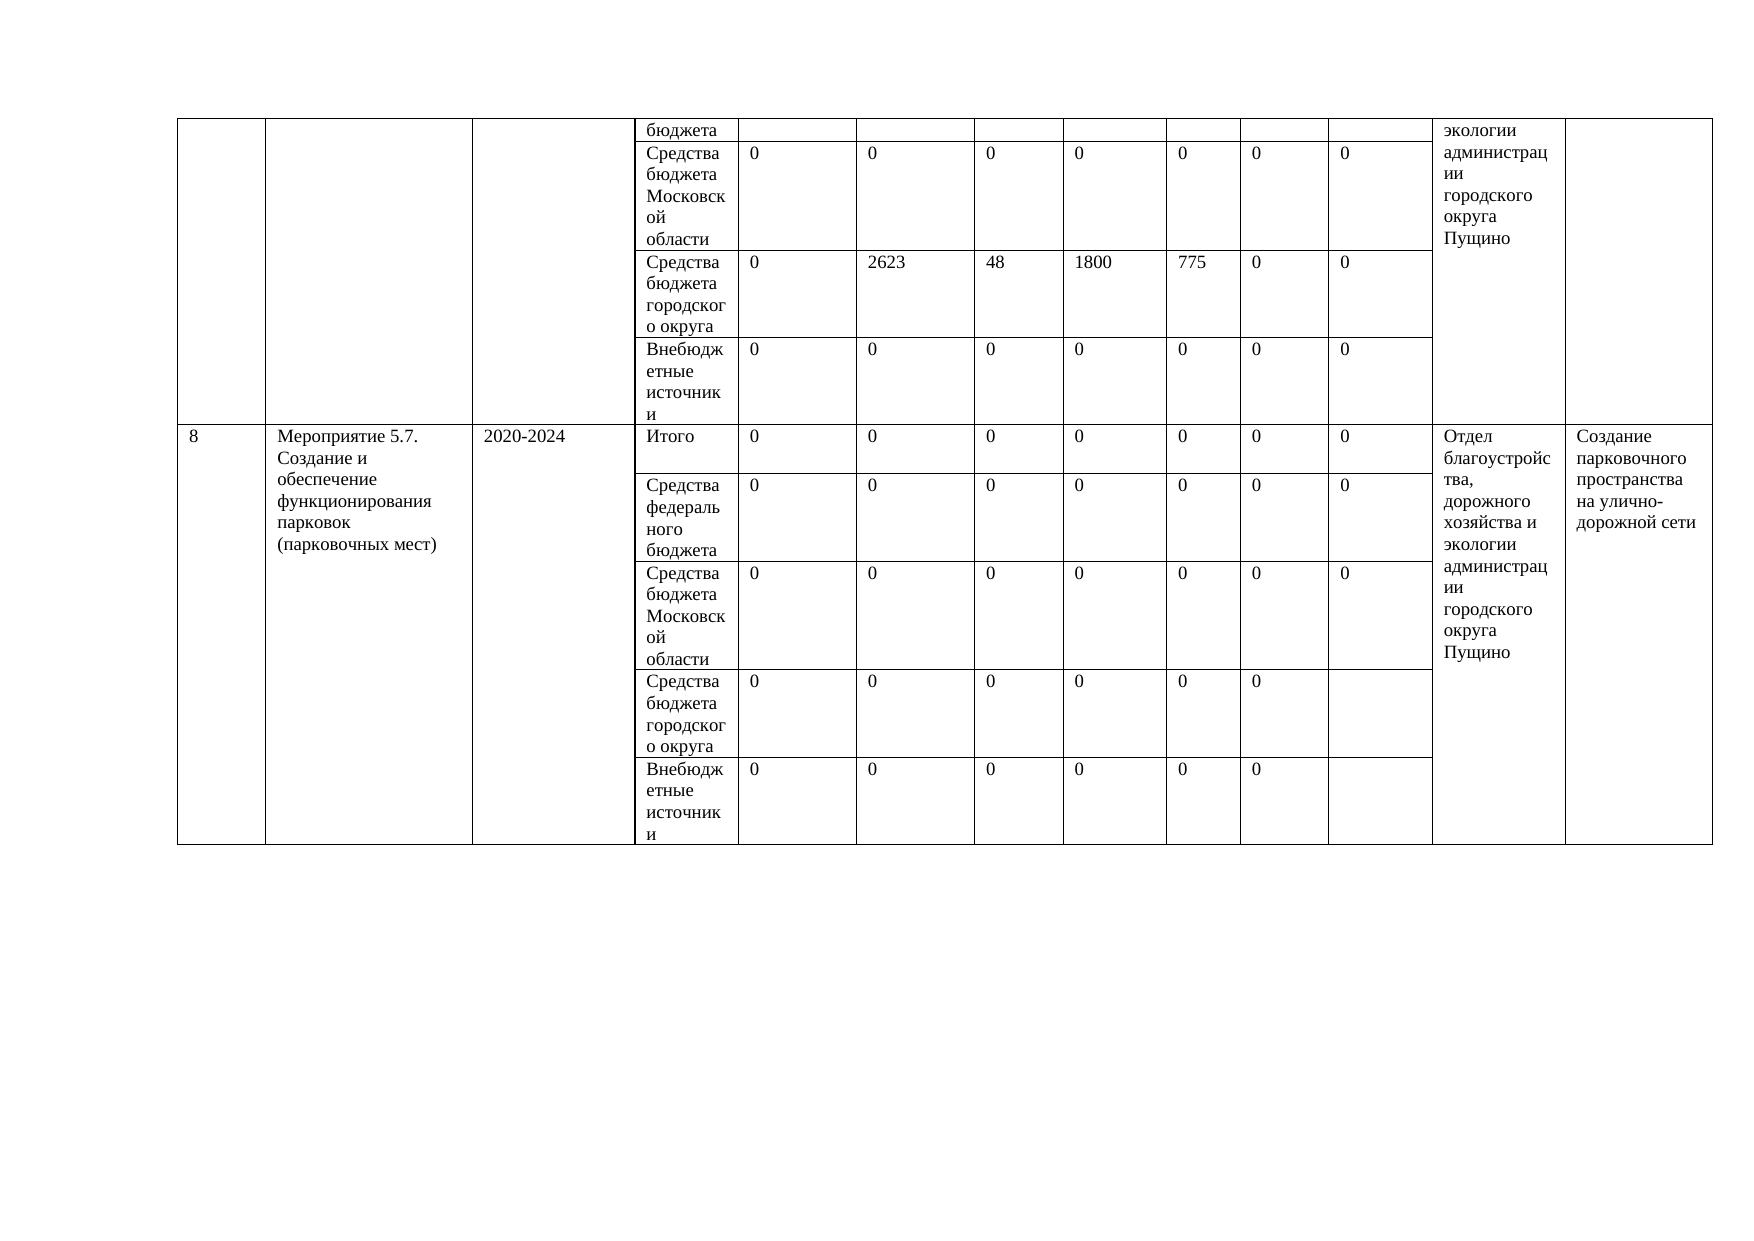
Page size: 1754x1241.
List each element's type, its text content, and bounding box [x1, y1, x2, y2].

table_cell 2020-2024 [473, 425, 634, 844]
table_cell 0 [975, 425, 1063, 473]
table_cell 0 [975, 670, 1063, 757]
table_cell 0 [1167, 338, 1240, 424]
table_cell 0 [1167, 119, 1240, 141]
table_cell 0 [739, 251, 856, 337]
table_cell Внебюджетные источники [636, 758, 738, 844]
table_cell 2623 [857, 251, 974, 337]
table_cell 0 [739, 142, 856, 249]
table_cell 0 [857, 562, 974, 669]
table_cell 0 [1167, 758, 1240, 844]
table_cell 0 [1064, 758, 1166, 844]
table_cell 0 [975, 474, 1063, 561]
table_cell Средства бюджета городского округа [636, 670, 738, 757]
table_cell 0 [739, 562, 856, 669]
table_cell 0 [1064, 670, 1166, 757]
table_cell Мероприятие 5.7. Создание и обеспечение функционирования парковок (парковочных мест) [266, 425, 472, 844]
table_cell 0 [1241, 670, 1328, 757]
table_cell 0 [739, 670, 856, 757]
table_cell 48 [975, 251, 1063, 337]
table_cell 0 [1167, 562, 1240, 669]
table_cell 775 [1167, 251, 1240, 337]
table_cell 0 [1064, 142, 1166, 249]
table_cell 0 [975, 142, 1063, 249]
table_cell 0 [1329, 425, 1432, 473]
table_cell 0 [1241, 562, 1328, 669]
table_cell 0 [1329, 338, 1432, 424]
table_cell 0 [1329, 142, 1432, 249]
table_cell 0 [1329, 119, 1432, 141]
table_cell 0 [857, 670, 974, 757]
table_cell Создание парковочного пространства на улично-дорожной сети [1566, 425, 1712, 844]
table_cell Средства федерального бюджета [636, 474, 738, 561]
table_cell 0 [1167, 474, 1240, 561]
table_cell [1329, 670, 1432, 757]
table_cell 0 [857, 338, 974, 424]
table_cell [636, 119, 738, 141]
table_cell 0 [739, 758, 856, 844]
table_cell 0 [1241, 251, 1328, 337]
table_cell 0 [975, 758, 1063, 844]
table_cell 0 [857, 119, 974, 141]
table_cell 0 [975, 338, 1063, 424]
table_cell 0 [1241, 142, 1328, 249]
table_cell 0 [1167, 670, 1240, 757]
table_cell 0 [857, 142, 974, 249]
table_cell 0 [1241, 425, 1328, 473]
table_cell 0 [975, 119, 1063, 141]
table_cell 0 [739, 425, 856, 473]
table_cell 0 [1241, 758, 1328, 844]
table_cell 1800 [1064, 251, 1166, 337]
table_cell 0 [1064, 474, 1166, 561]
table_cell 0 [1064, 425, 1166, 473]
table_cell 0 [1064, 562, 1166, 669]
table_cell Средства бюджета Московской области [636, 142, 738, 249]
table_cell 0 [857, 758, 974, 844]
table_cell Внебюджетные источники [636, 338, 738, 424]
table_cell 0 [1329, 474, 1432, 561]
table_cell 0 [739, 119, 856, 141]
table_cell 0 [1167, 425, 1240, 473]
table_cell 0 [975, 562, 1063, 669]
table_cell [1329, 758, 1432, 844]
table_cell 0 [857, 474, 974, 561]
table_cell 0 [1167, 142, 1240, 249]
table_cell 0 [1064, 119, 1166, 141]
table_cell 0 [1241, 474, 1328, 561]
table_cell Итого [636, 425, 738, 473]
table_cell Средства бюджета Московской области [636, 562, 738, 669]
table_cell 0 [1064, 338, 1166, 424]
table_cell 0 [1329, 251, 1432, 337]
table_cell 0 [739, 474, 856, 561]
table_cell Отдел благоустройства, дорожного хозяйства и экологии администрации городского округа Пущино [1433, 425, 1565, 844]
table_cell 0 [857, 425, 974, 473]
table_cell 8 [178, 425, 265, 844]
table_cell 0 [739, 338, 856, 424]
table_cell 0 [1241, 119, 1328, 141]
table_cell 0 [1241, 338, 1328, 424]
table_cell 0 [1329, 562, 1432, 669]
table_cell Средства бюджета городского округа [636, 251, 738, 337]
